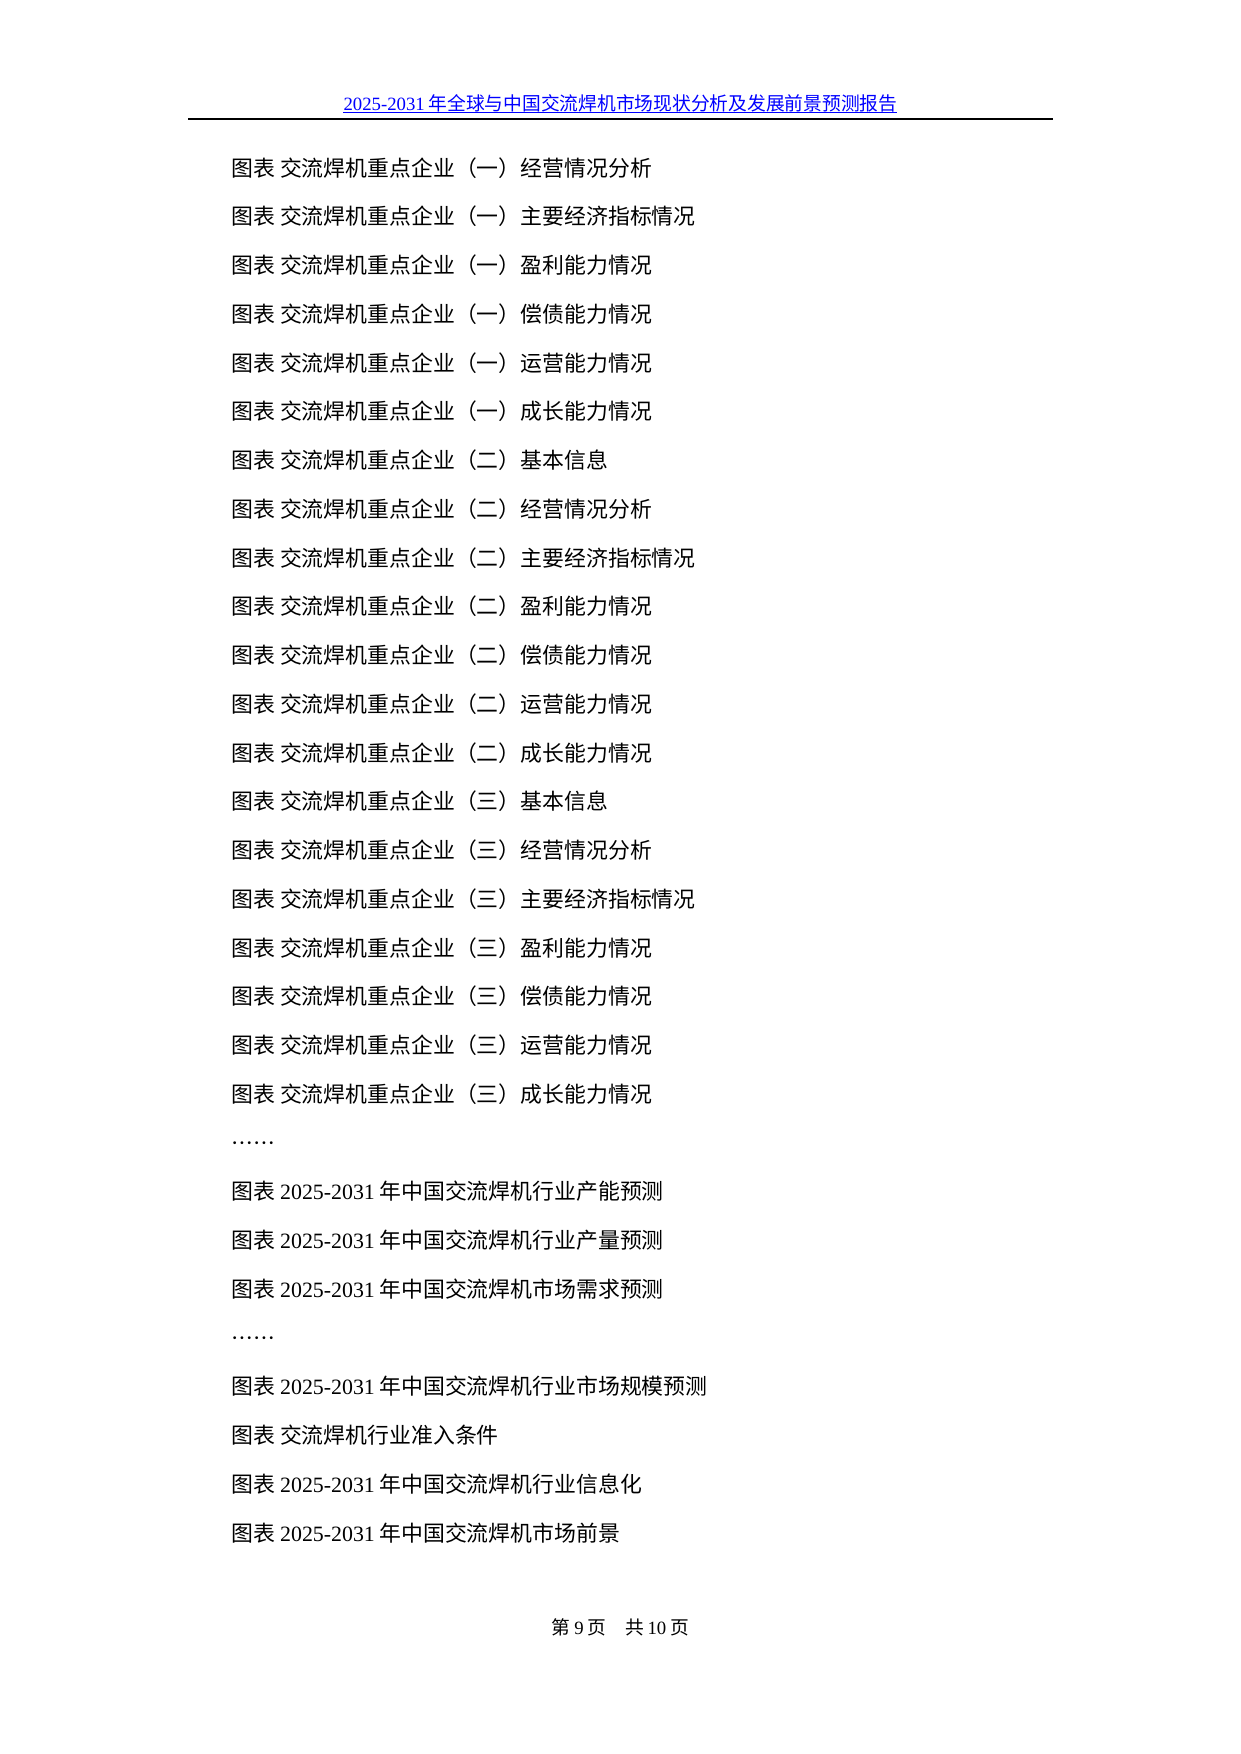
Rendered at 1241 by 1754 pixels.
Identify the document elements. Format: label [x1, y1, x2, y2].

text [187, 150, 1053, 1548]
